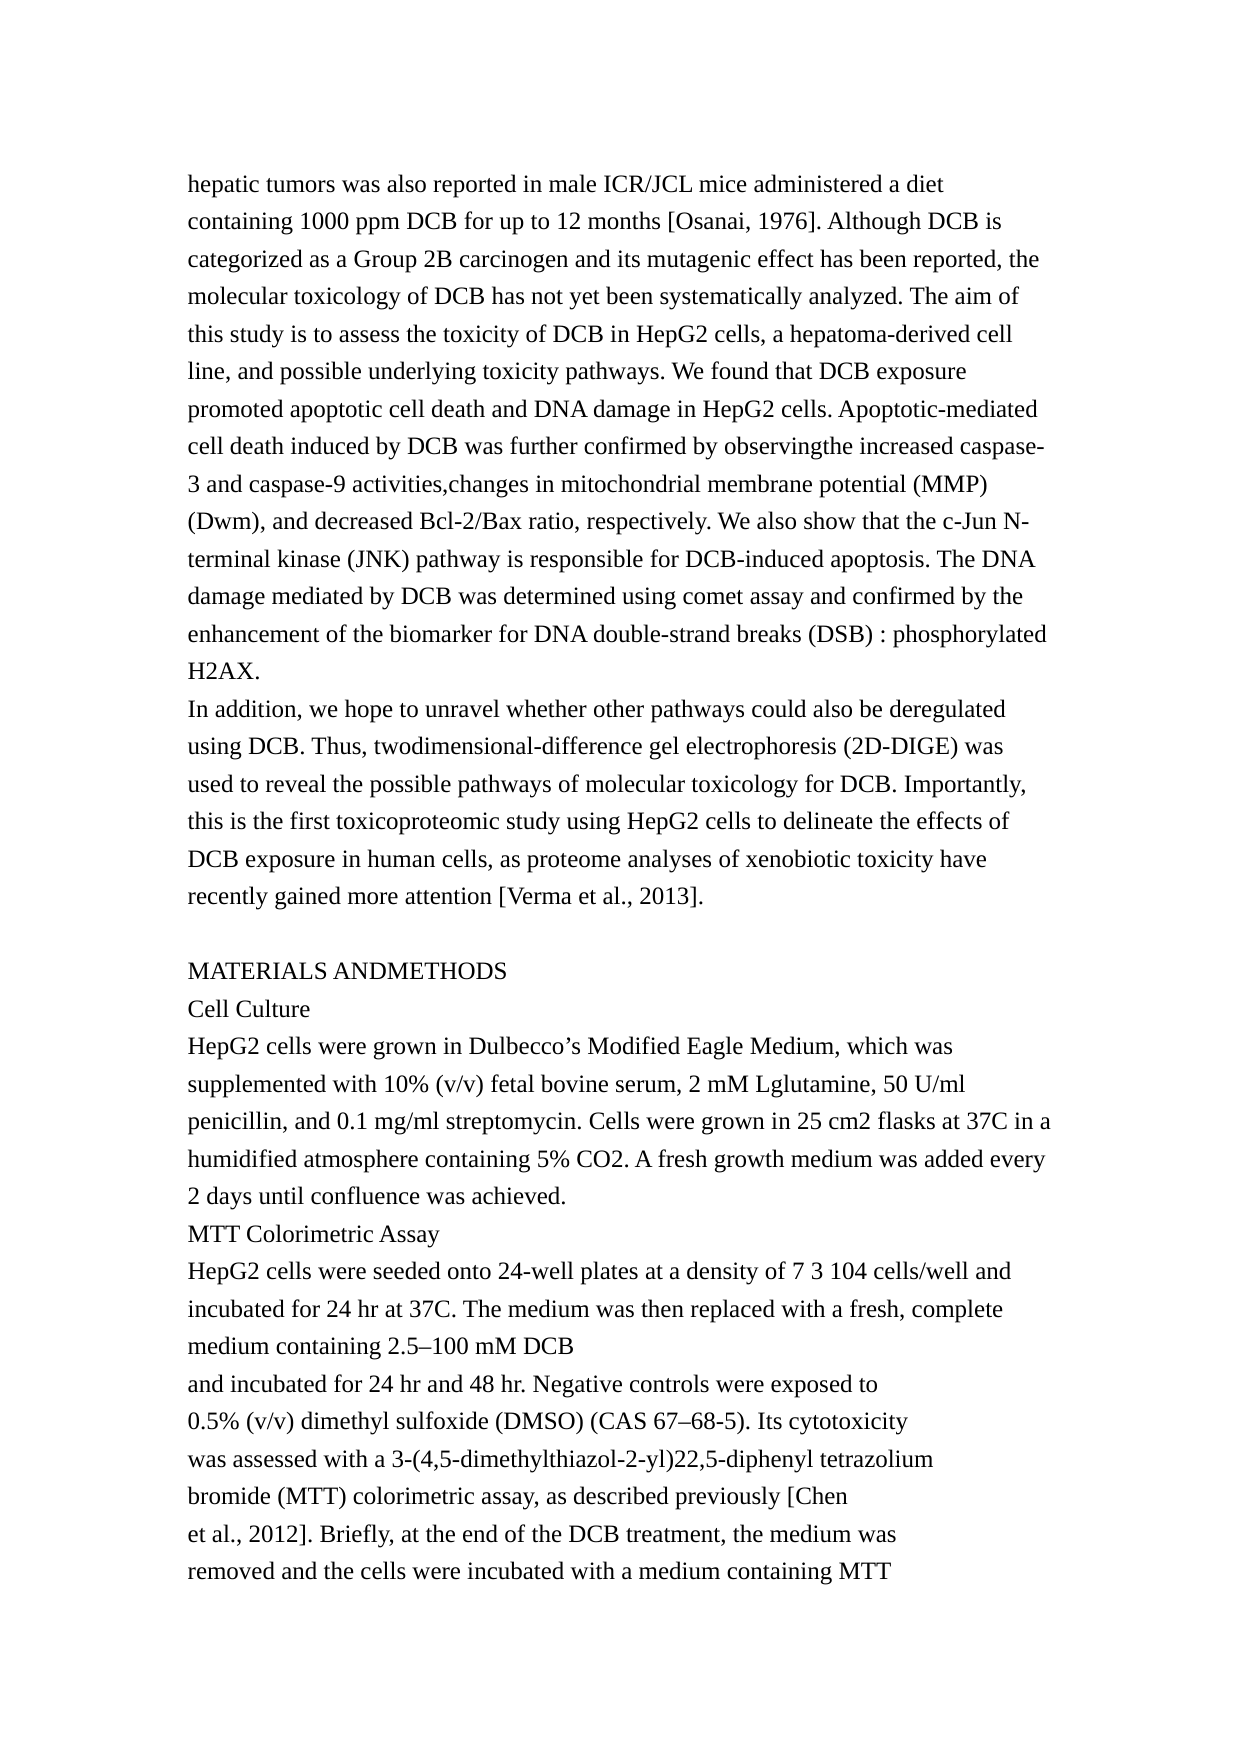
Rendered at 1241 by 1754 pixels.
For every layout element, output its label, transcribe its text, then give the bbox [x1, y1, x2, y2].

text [187, 164, 1053, 277]
text MATERIALS ANDMETHODS [187, 952, 1053, 989]
text MTT Colorimetric Assay [187, 1214, 1053, 1252]
text was assessed with a 3-(4,5-dimethylthiazol-2-yl)22,5-diphenyl tetrazolium [187, 1439, 1053, 1477]
text Cell Culture [187, 989, 1053, 1027]
text HepG2 cells were seeded onto 24-well plates at a density of 7 3 104 cells/well and incubated for 24 hr at 37C. The medium was then replaced with a fresh, complete medium containing 2.5–100 mM DCB [187, 1252, 1053, 1364]
text molecular toxicology of DCB has not yet been systematically analyzed. The aim of this study is to assess the toxicity of DCB in HepG2 cells, a hepatoma-derived cell line, and possible underlying toxicity pathways. We found that DCB exposure promoted apoptotic cell death and DNA damage in HepG2 cells. Apoptotic-mediated cell death induced by DCB was further confirmed by observingthe increased caspase-3 and caspase-9 activities,changes in mitochondrial membrane potential (MMP)(Dwm), and decreased Bcl-2/Bax ratio, respectively. We also show that the c-Jun N-terminal kinase (JNK) pathway is responsible for DCB-induced apoptosis. The DNA damage mediated by DCB was determined using comet assay and confirmed by the enhancement of the biomarker for DNA double-strand breaks (DSB) : phosphorylated H2AX. [187, 277, 1053, 689]
text 0.5% (v/v) dimethyl sulfoxide (DMSO) (CAS 67–68-5). Its cytotoxicity [187, 1402, 1053, 1439]
text bromide (MTT) colorimetric assay, as described previously [Chen [187, 1477, 1053, 1514]
text In addition, we hope to unravel whether other pathways could also be deregulated using DCB. Thus, twodimensional-difference gel electrophoresis (2D-DIGE) was used to reveal the possible pathways of molecular toxicology for DCB. Importantly, this is the first toxicoproteomic study using HepG2 cells to delineate the effects of DCB exposure in human cells, as proteome analyses of xenobiotic toxicity have recently gained more attention [Verma et al., 2013]. [187, 689, 1053, 914]
text and incubated for 24 hr and 48 hr. Negative controls were exposed to [187, 1364, 1053, 1402]
text removed and the cells were incubated with a medium containing MTT [187, 1552, 1053, 1589]
text HepG2 cells were grown in Dulbecco’s Modified Eagle Medium, which was supplemented with 10% (v/v) fetal bovine serum, 2 mM Lglutamine, 50 U/ml penicillin, and 0.1 mg/ml streptomycin. Cells were grown in 25 cm2 flasks at 37C in a humidified atmosphere containing 5% CO2. A fresh growth medium was added every 2 days until confluence was achieved. [187, 1027, 1053, 1214]
text et al., 2012]. Briefly, at the end of the DCB treatment, the medium was [187, 1514, 1053, 1552]
